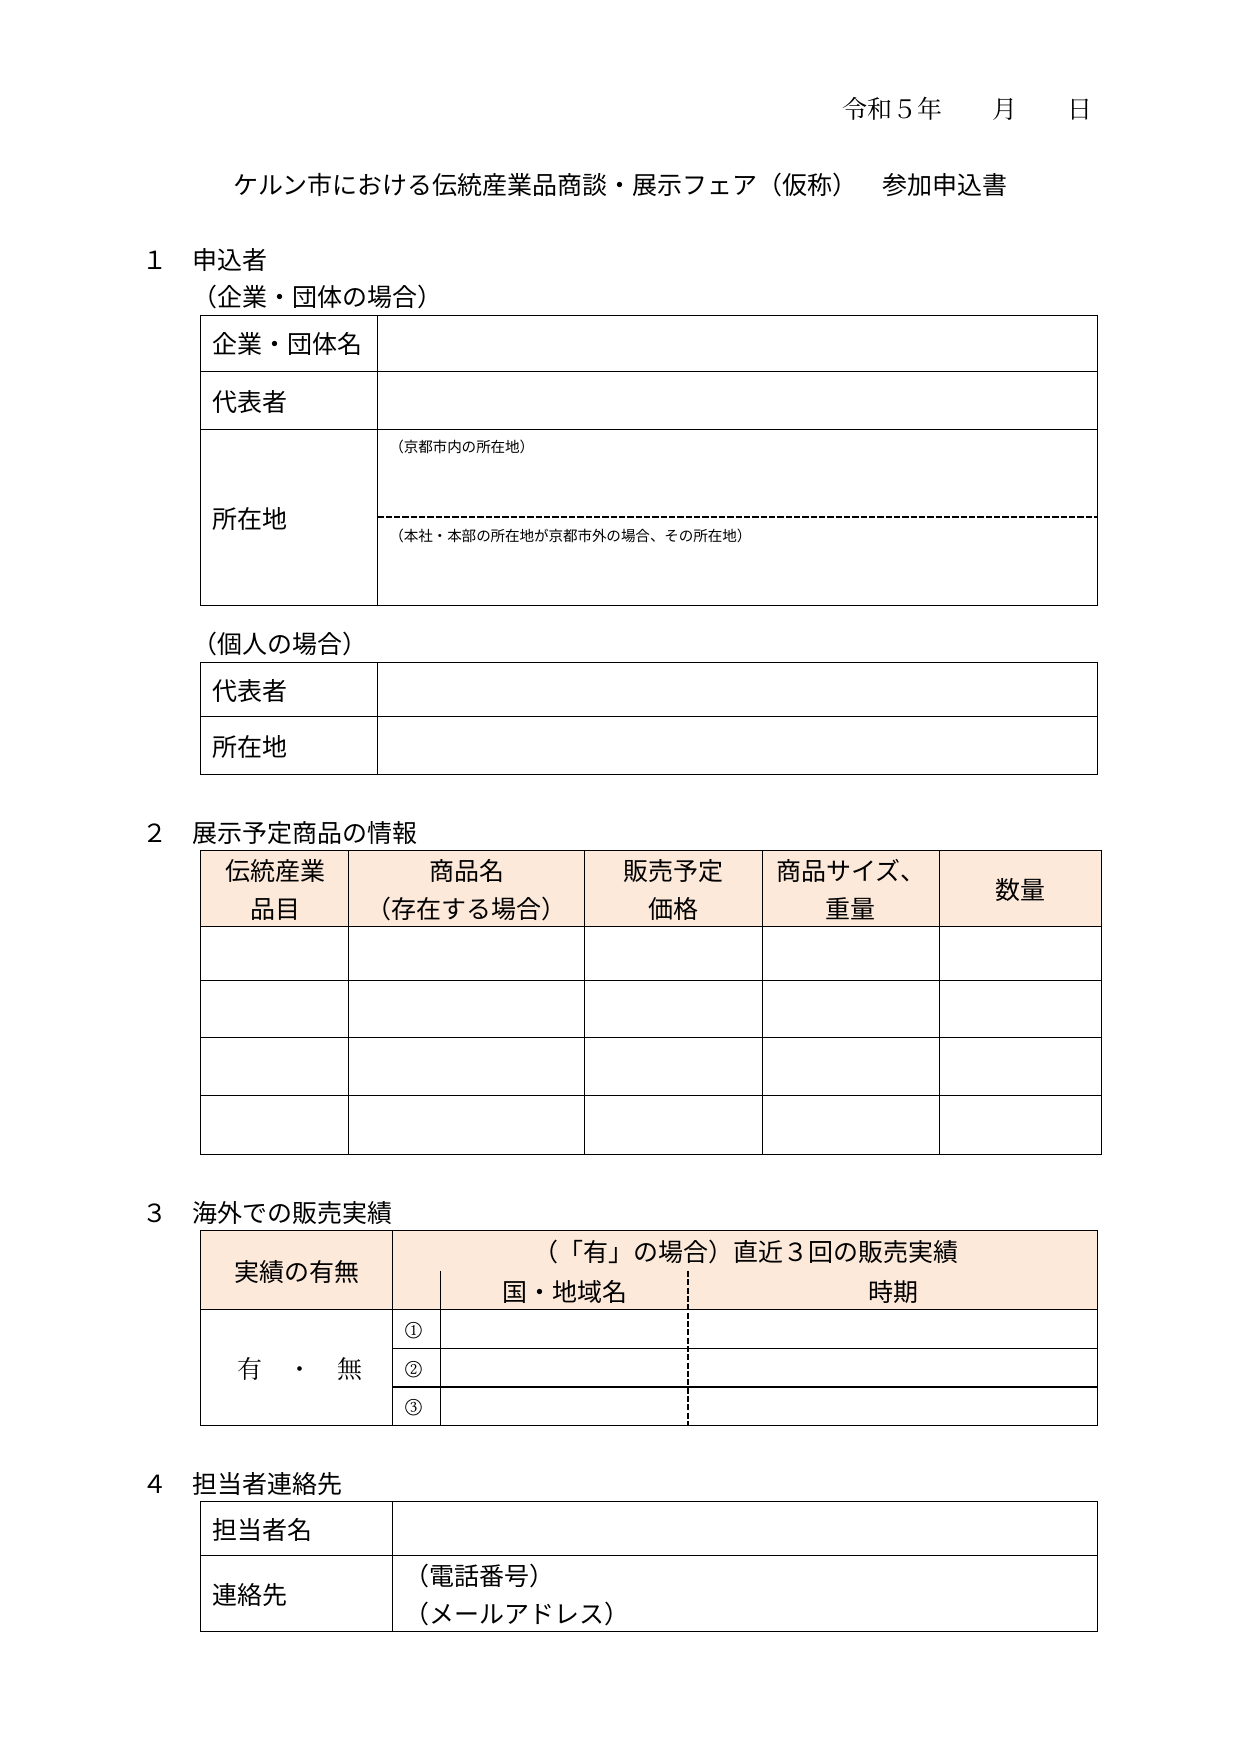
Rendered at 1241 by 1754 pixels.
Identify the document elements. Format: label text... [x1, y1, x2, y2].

text （企業・団体の場合） [142, 277, 1098, 314]
table_cell 国・地域名 [441, 1271, 688, 1309]
table_header 商品名 （存在する場合） [349, 851, 584, 926]
table_cell [688, 1310, 1097, 1348]
table_cell [585, 981, 762, 1037]
table_cell [349, 1096, 584, 1154]
table_cell [441, 1310, 688, 1348]
table_header [378, 316, 1097, 371]
table_cell [763, 1038, 939, 1095]
table_cell [378, 372, 1097, 429]
table_header 担当者名 [201, 1502, 392, 1555]
table_header [393, 1502, 1097, 1555]
table_cell 連絡先 [201, 1556, 392, 1631]
table_header 商品サイズ、 重量 [763, 851, 939, 926]
table_cell [349, 981, 584, 1037]
text ケルン市における伝統産業品商談・展示フェア（仮称） 参加申込書 [142, 164, 1098, 202]
table_header （「有」の場合）直近３回の販売実績 [393, 1231, 1097, 1271]
table_header [378, 663, 1097, 716]
table_header 数量 [940, 851, 1101, 926]
table_cell [940, 1038, 1101, 1095]
table_header 実績の有無 [201, 1231, 392, 1309]
table_cell [940, 1096, 1101, 1154]
table_cell [763, 981, 939, 1037]
table_cell [585, 1096, 762, 1154]
table_cell （京都市内の所在地） [378, 430, 1097, 516]
table_cell [349, 927, 584, 980]
table_cell [441, 1388, 688, 1425]
table_cell [940, 981, 1101, 1037]
table_cell [940, 927, 1101, 980]
table_cell [585, 1038, 762, 1095]
table_cell [201, 1096, 348, 1154]
table_cell ③ [393, 1388, 440, 1425]
table_cell 所在地 [201, 430, 377, 604]
table_cell ② [393, 1349, 440, 1386]
table_cell [349, 1038, 584, 1095]
table_cell [201, 981, 348, 1037]
table_cell [378, 717, 1097, 774]
text １ 申込者 [142, 239, 1098, 277]
table_header 販売予定 価格 [585, 851, 762, 926]
text ２ 展示予定商品の情報 [142, 813, 1098, 850]
table_header 伝統産業 品目 [201, 851, 348, 926]
table_cell [688, 1349, 1097, 1386]
table_cell ① [393, 1310, 440, 1348]
text ４ 担当者連絡先 [142, 1463, 1098, 1501]
table_cell （本社・本部の所在地が京都市外の場合、その所在地） [378, 516, 1097, 604]
text ３ 海外での販売実績 [142, 1193, 1098, 1230]
table_cell [201, 1038, 348, 1095]
table_cell [585, 927, 762, 980]
table_cell [393, 1271, 440, 1309]
table_cell （電話番号） （メールアドレス） [393, 1556, 1097, 1631]
table_cell 有 ・ 無 [201, 1310, 392, 1425]
table_cell 時期 [688, 1271, 1097, 1309]
table_cell 所在地 [201, 717, 377, 774]
table_cell 代表者 [201, 372, 377, 429]
table_cell [688, 1388, 1097, 1425]
table_header 代表者 [201, 663, 377, 716]
table_cell [201, 927, 348, 980]
table_cell [763, 927, 939, 980]
text 令和５年 月 日 [142, 89, 1098, 127]
table_cell [441, 1349, 688, 1386]
table_cell [763, 1096, 939, 1154]
table_header 企業・団体名 [201, 316, 377, 371]
text （個人の場合） [142, 624, 1098, 662]
